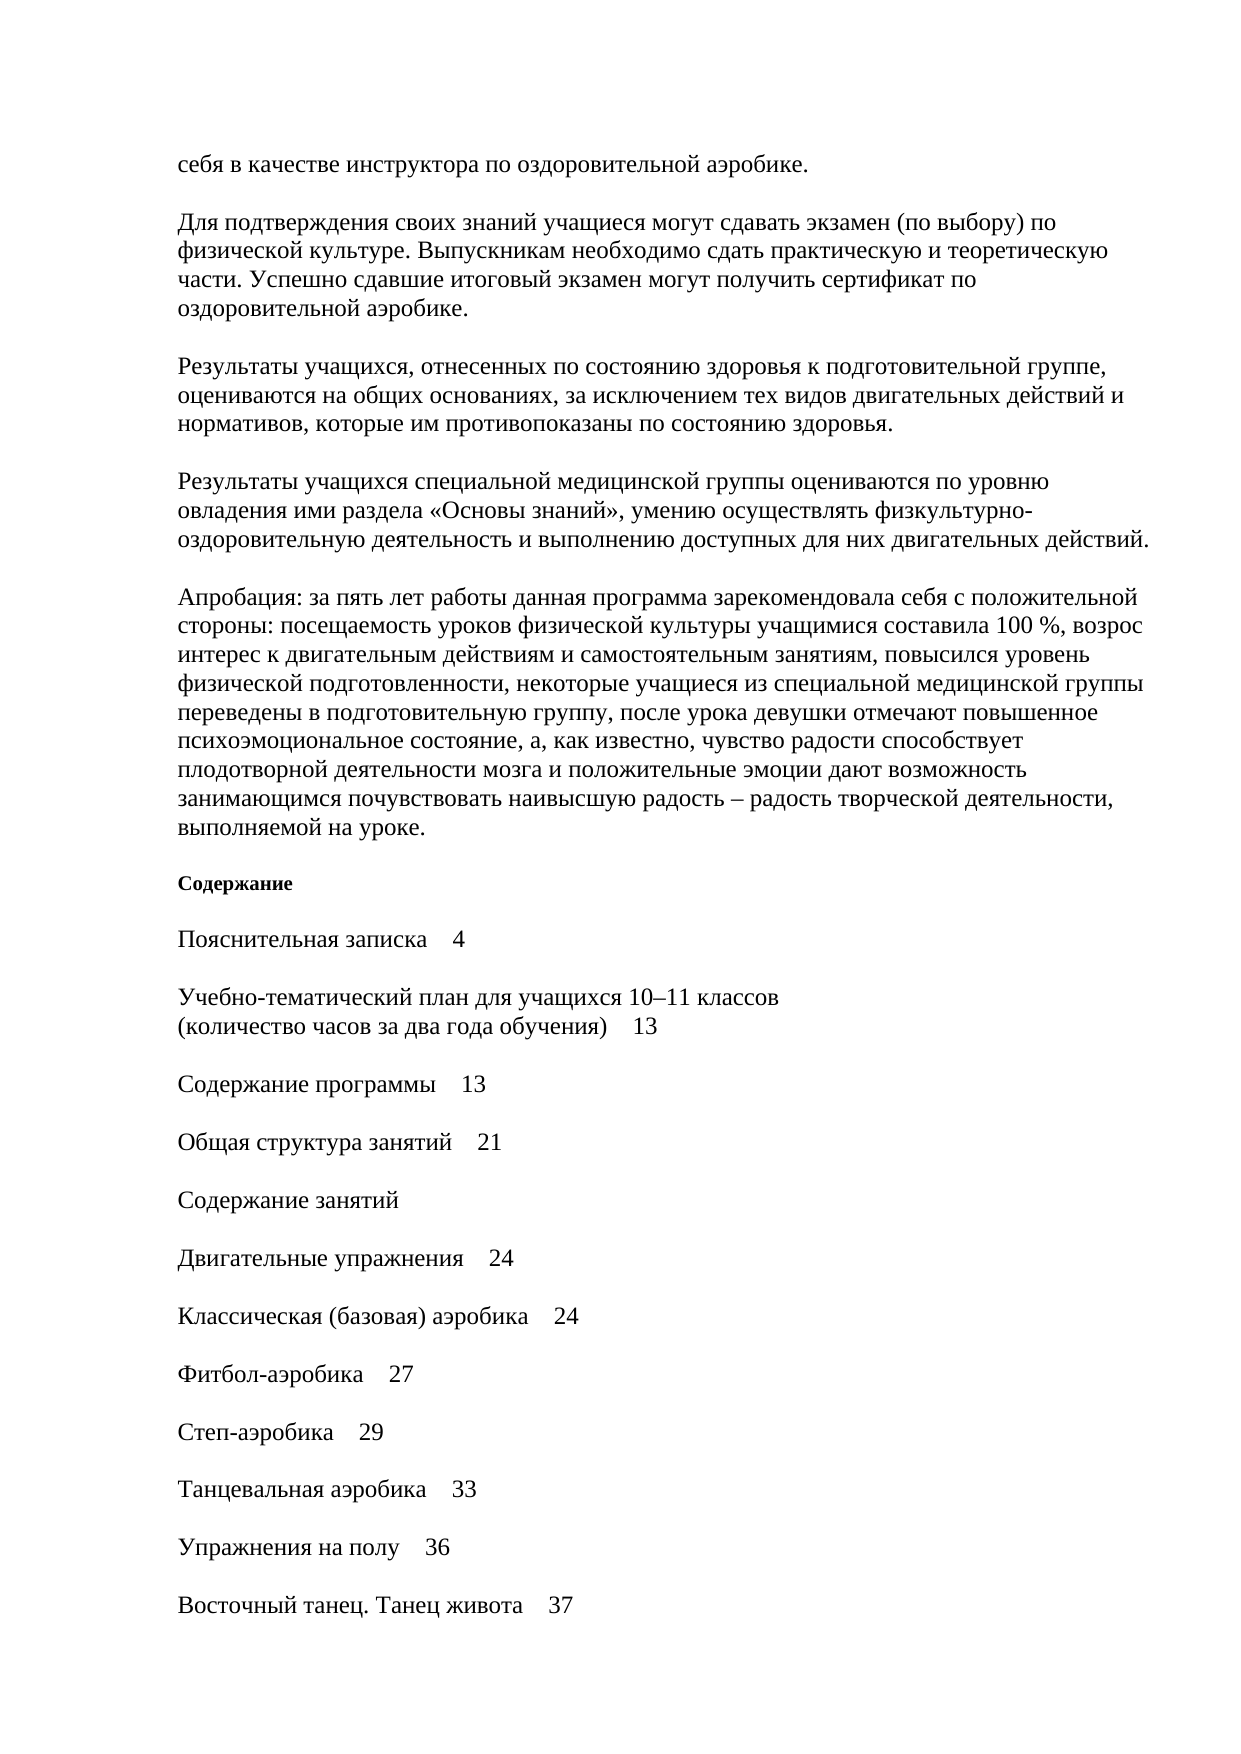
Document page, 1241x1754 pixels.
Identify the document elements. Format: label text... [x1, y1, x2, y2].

text Танцевальная аэробика 33 [177, 1474, 1152, 1503]
text Общая структура занятий 21 [177, 1127, 1152, 1156]
text Содержание [177, 871, 1152, 895]
text Содержание занятий [177, 1185, 1152, 1214]
text Двигательные упражнения 24 [177, 1243, 1152, 1272]
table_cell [176, 118, 1159, 842]
text Классическая (базовая) аэробика 24 [177, 1301, 1152, 1329]
text Содержание программы 13 [177, 1069, 1152, 1098]
text Степ-аэробика 29 [177, 1417, 1152, 1445]
text Восточный танец. Танец живота 37 [177, 1590, 1152, 1619]
text Фитбол-аэробика 27 [177, 1359, 1152, 1387]
text Учебно-тематический план для учащихся 10–11 классов (количество часов за два года обучения) 13 [177, 982, 1152, 1040]
text Упражнения на полу 36 [177, 1532, 1152, 1561]
text Пояснительная записка 4 [177, 924, 1152, 953]
